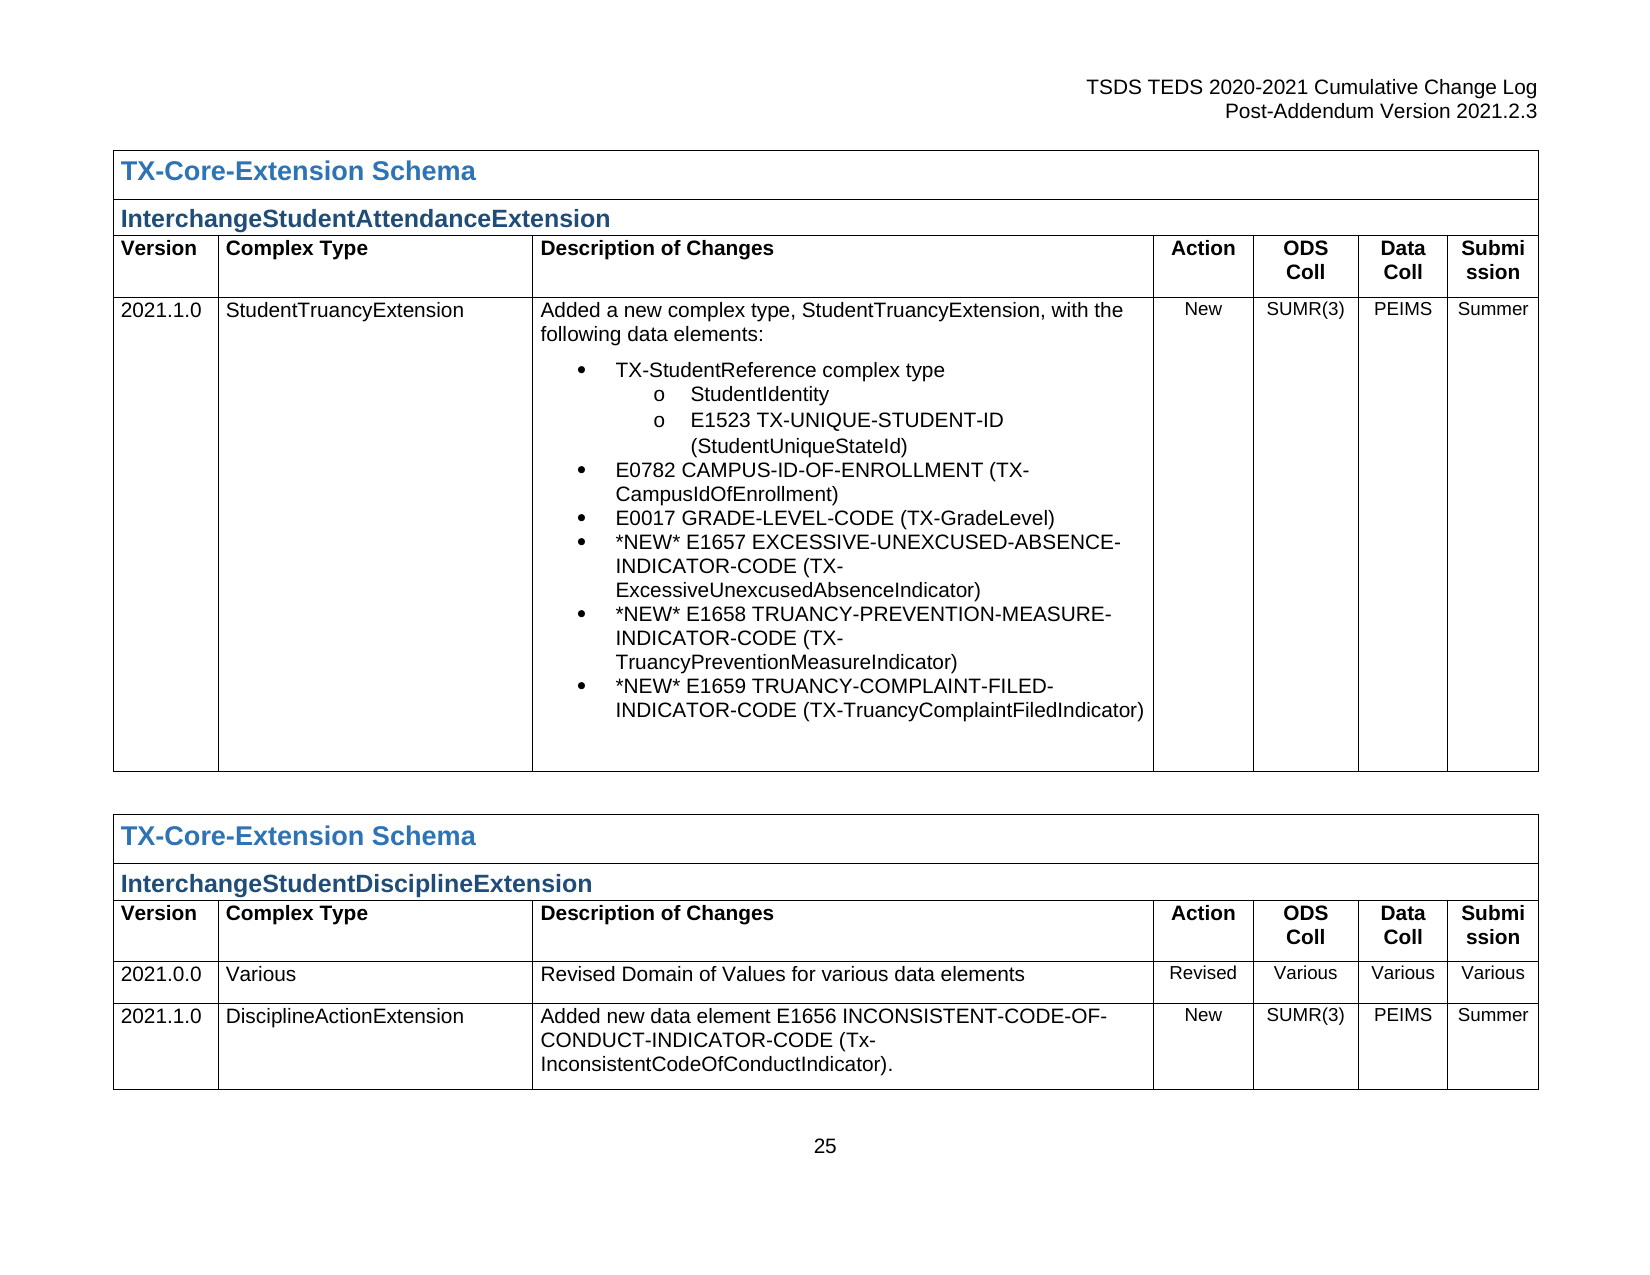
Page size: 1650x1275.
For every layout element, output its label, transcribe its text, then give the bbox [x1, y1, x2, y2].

table_cell Summer [1448, 298, 1538, 771]
table_cell InterchangeStudentDisciplineExtension [114, 864, 1538, 899]
table_header TX-Core-Extension Schema [114, 151, 1538, 199]
table_cell DisciplineActionExtension [219, 1004, 532, 1089]
table_cell InterchangeStudentAttendanceExtension [114, 200, 1538, 235]
table_cell Description of Changes [533, 901, 1153, 961]
table_cell Action [1154, 236, 1253, 297]
table_cell Data Coll [1359, 236, 1447, 297]
table_cell New [1154, 1004, 1253, 1089]
table_cell ODS Coll [1254, 236, 1358, 297]
table_cell Version [114, 236, 218, 297]
table_cell PEIMS [1359, 298, 1447, 771]
table_cell ODS Coll [1254, 901, 1358, 961]
table_cell Version [114, 901, 218, 961]
table_cell Various [1359, 962, 1447, 1003]
table_cell Various [1448, 962, 1538, 1003]
table_cell Complex Type [219, 901, 532, 961]
table_cell Various [219, 962, 532, 1003]
table_cell PEIMS [1359, 1004, 1447, 1089]
table_cell Description of Changes [533, 236, 1153, 297]
table_cell Added a new complex type, StudentTruancyExtension, with the following data elements: TX-StudentReference complex type StudentIdentity E1523 TX-UNIQUE-STUDENT-ID (StudentUniqueStateId) E0782 CAMPUS-ID-OF-ENROLLMENT (TX-CampusIdOfEnrollment) E0017 GRADE-LEVEL-CODE (TX-GradeLevel) *NEW* E1657 EXCESSIVE-UNEXCUSED-ABSENCE-INDICATOR-CODE (TX-ExcessiveUnexcusedAbsenceIndicator) *NEW* E1658 TRUANCY-PREVENTION-MEASURE-INDICATOR-CODE (TX-TruancyPreventionMeasureIndicator) *NEW* E1659 TRUANCY-COMPLAINT-FILED-INDICATOR-CODE (TX-TruancyComplaintFiledIndicator) [533, 298, 1153, 771]
table_cell SUMR(3) [1254, 1004, 1358, 1089]
table_cell Submission [1448, 236, 1538, 297]
table_cell Action [1154, 901, 1253, 961]
table_cell New [1154, 298, 1253, 771]
table_cell SUMR(3) [1254, 298, 1358, 771]
table_cell StudentTruancyExtension [219, 298, 532, 771]
table_cell Summer [1448, 1004, 1538, 1089]
table_cell Data Coll [1359, 901, 1447, 961]
table_cell Complex Type [219, 236, 532, 297]
table_cell Submission [1448, 901, 1538, 961]
table_cell Various [1254, 962, 1358, 1003]
table_cell 2021.1.0 [114, 1004, 218, 1089]
table_header TX-Core-Extension Schema [114, 815, 1538, 863]
table_cell Revised [1154, 962, 1253, 1003]
table_cell 2021.0.0 [114, 962, 218, 1003]
table_cell Revised Domain of Values for various data elements [533, 962, 1153, 1003]
table_cell Added new data element E1656 INCONSISTENT-CODE-OF-CONDUCT-INDICATOR-CODE (Tx-InconsistentCodeOfConductIndicator). [533, 1004, 1153, 1089]
table_cell 2021.1.0 [114, 298, 218, 771]
